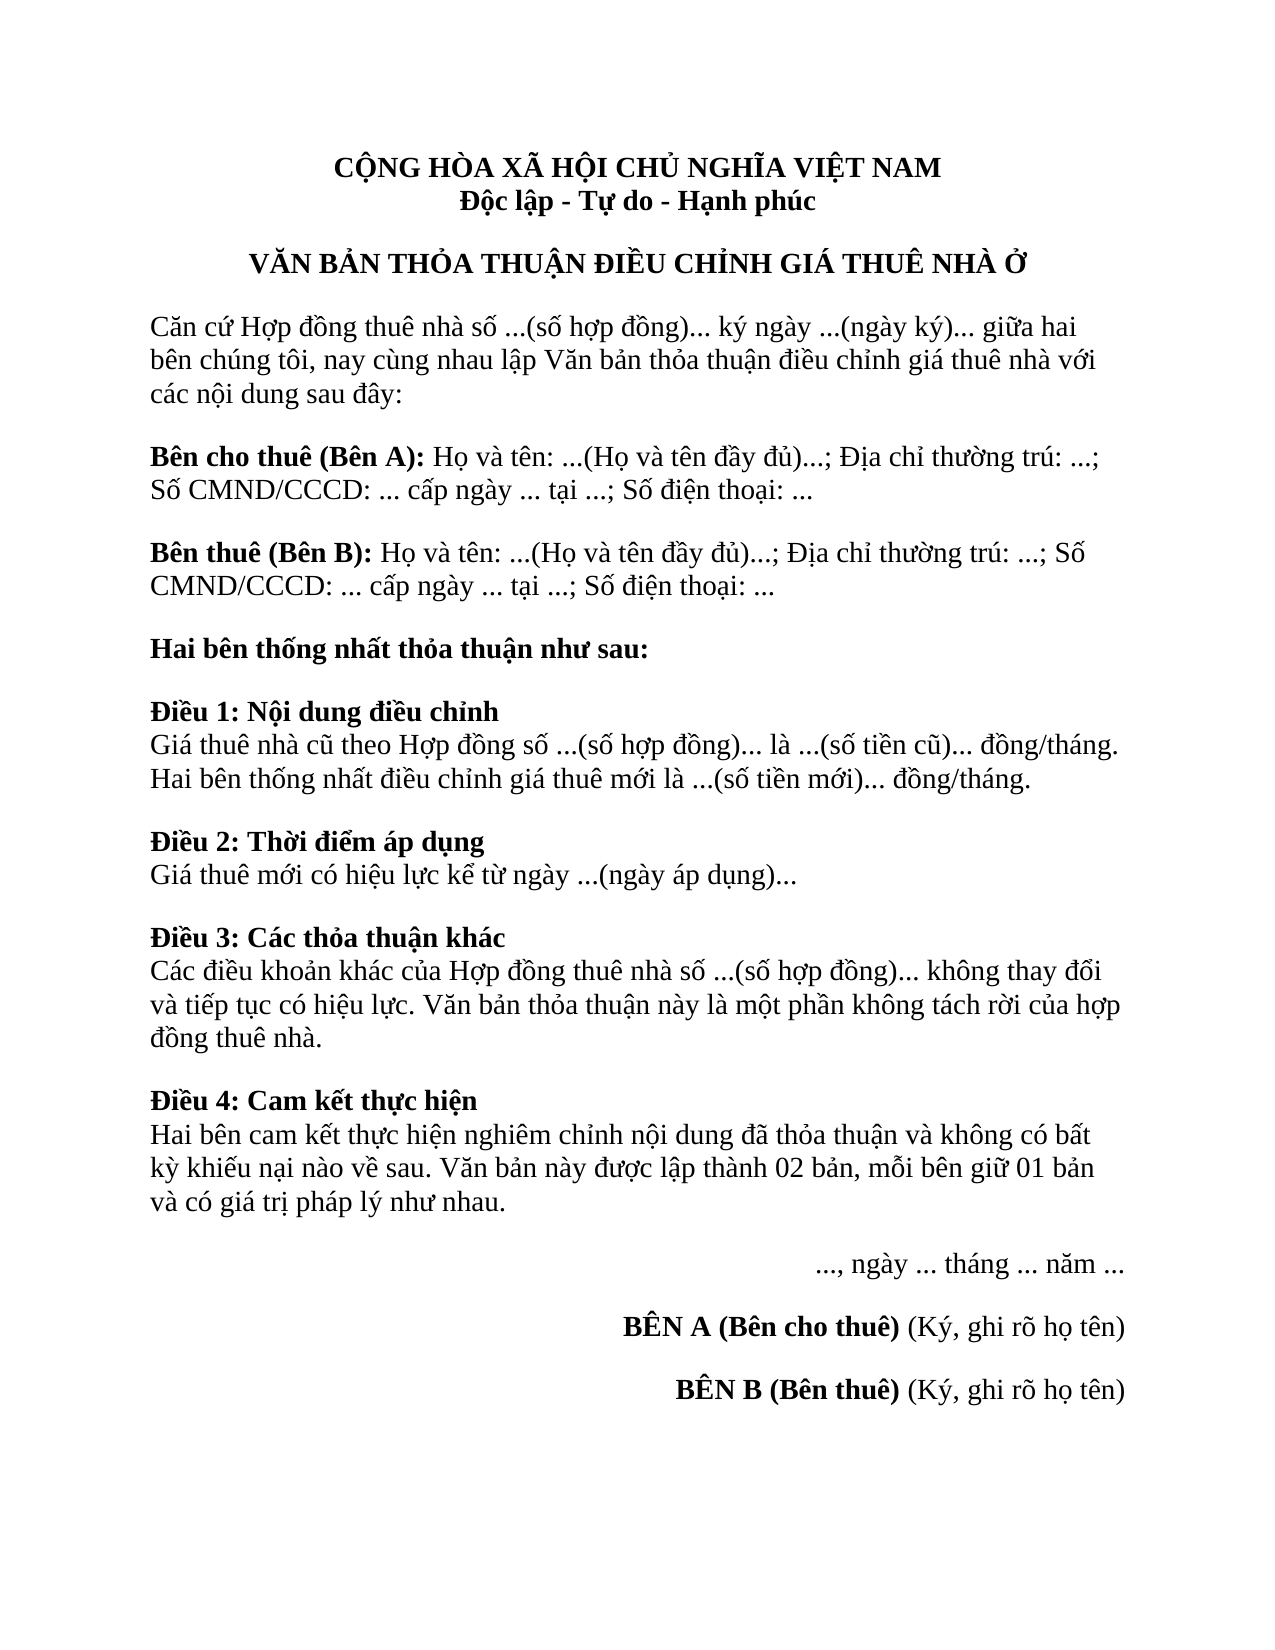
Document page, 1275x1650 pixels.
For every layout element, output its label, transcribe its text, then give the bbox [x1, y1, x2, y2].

text BÊN A (Bên cho thuê) (Ký, ghi rõ họ tên) [150, 1309, 1125, 1343]
text Bên cho thuê (Bên A): Họ và tên: ...(Họ và tên đầy đủ)...; Địa chỉ thường trú: ...; Số CMND/CCCD: ... cấp ngày ... tại ...; Số điện thoại: ... [150, 439, 1125, 506]
text Hai bên thống nhất thỏa thuận như sau: [150, 631, 1125, 665]
text CỘNG HÒA XÃ HỘI CHỦ NGHĨA VIỆT NAM Độc lập - Tự do - Hạnh phúc [150, 150, 1125, 217]
text Bên thuê (Bên B): Họ và tên: ...(Họ và tên đầy đủ)...; Địa chỉ thường trú: ...; Số CMND/CCCD: ... cấp ngày ... tại ...; Số điện thoại: ... [150, 535, 1125, 602]
text Điều 3: Các thỏa thuận khác Các điều khoản khác của Hợp đồng thuê nhà số ...(số hợp đồng)... không thay đổi và tiếp tục có hiệu lực. Văn bản thỏa thuận này là một phần không tách rời của hợp đồng thuê nhà. [150, 920, 1125, 1054]
text VĂN BẢN THỎA THUẬN ĐIỀU CHỈNH GIÁ THUÊ NHÀ Ở [150, 246, 1125, 280]
text BÊN B (Bên thuê) (Ký, ghi rõ họ tên) [150, 1372, 1125, 1406]
text Điều 4: Cam kết thực hiện Hai bên cam kết thực hiện nghiêm chỉnh nội dung đã thỏa thuận và không có bất kỳ khiếu nại nào về sau. Văn bản này được lập thành 02 bản, mỗi bên giữ 01 bản và có giá trị pháp lý như nhau. [150, 1083, 1125, 1217]
text Điều 1: Nội dung điều chỉnh Giá thuê nhà cũ theo Hợp đồng số ...(số hợp đồng)... là ...(số tiền cũ)... đồng/tháng. Hai bên thống nhất điều chỉnh giá thuê mới là ...(số tiền mới)... đồng/tháng. [150, 694, 1125, 794]
text Điều 2: Thời điểm áp dụng Giá thuê mới có hiệu lực kể từ ngày ...(ngày áp dụng)... [150, 824, 1125, 891]
text ..., ngày ... tháng ... năm ... [150, 1247, 1125, 1280]
text Căn cứ Hợp đồng thuê nhà số ...(số hợp đồng)... ký ngày ...(ngày ký)... giữa hai bên chúng tôi, nay cùng nhau lập Văn bản thỏa thuận điều chỉnh giá thuê nhà với các nội dung sau đây: [150, 309, 1125, 409]
